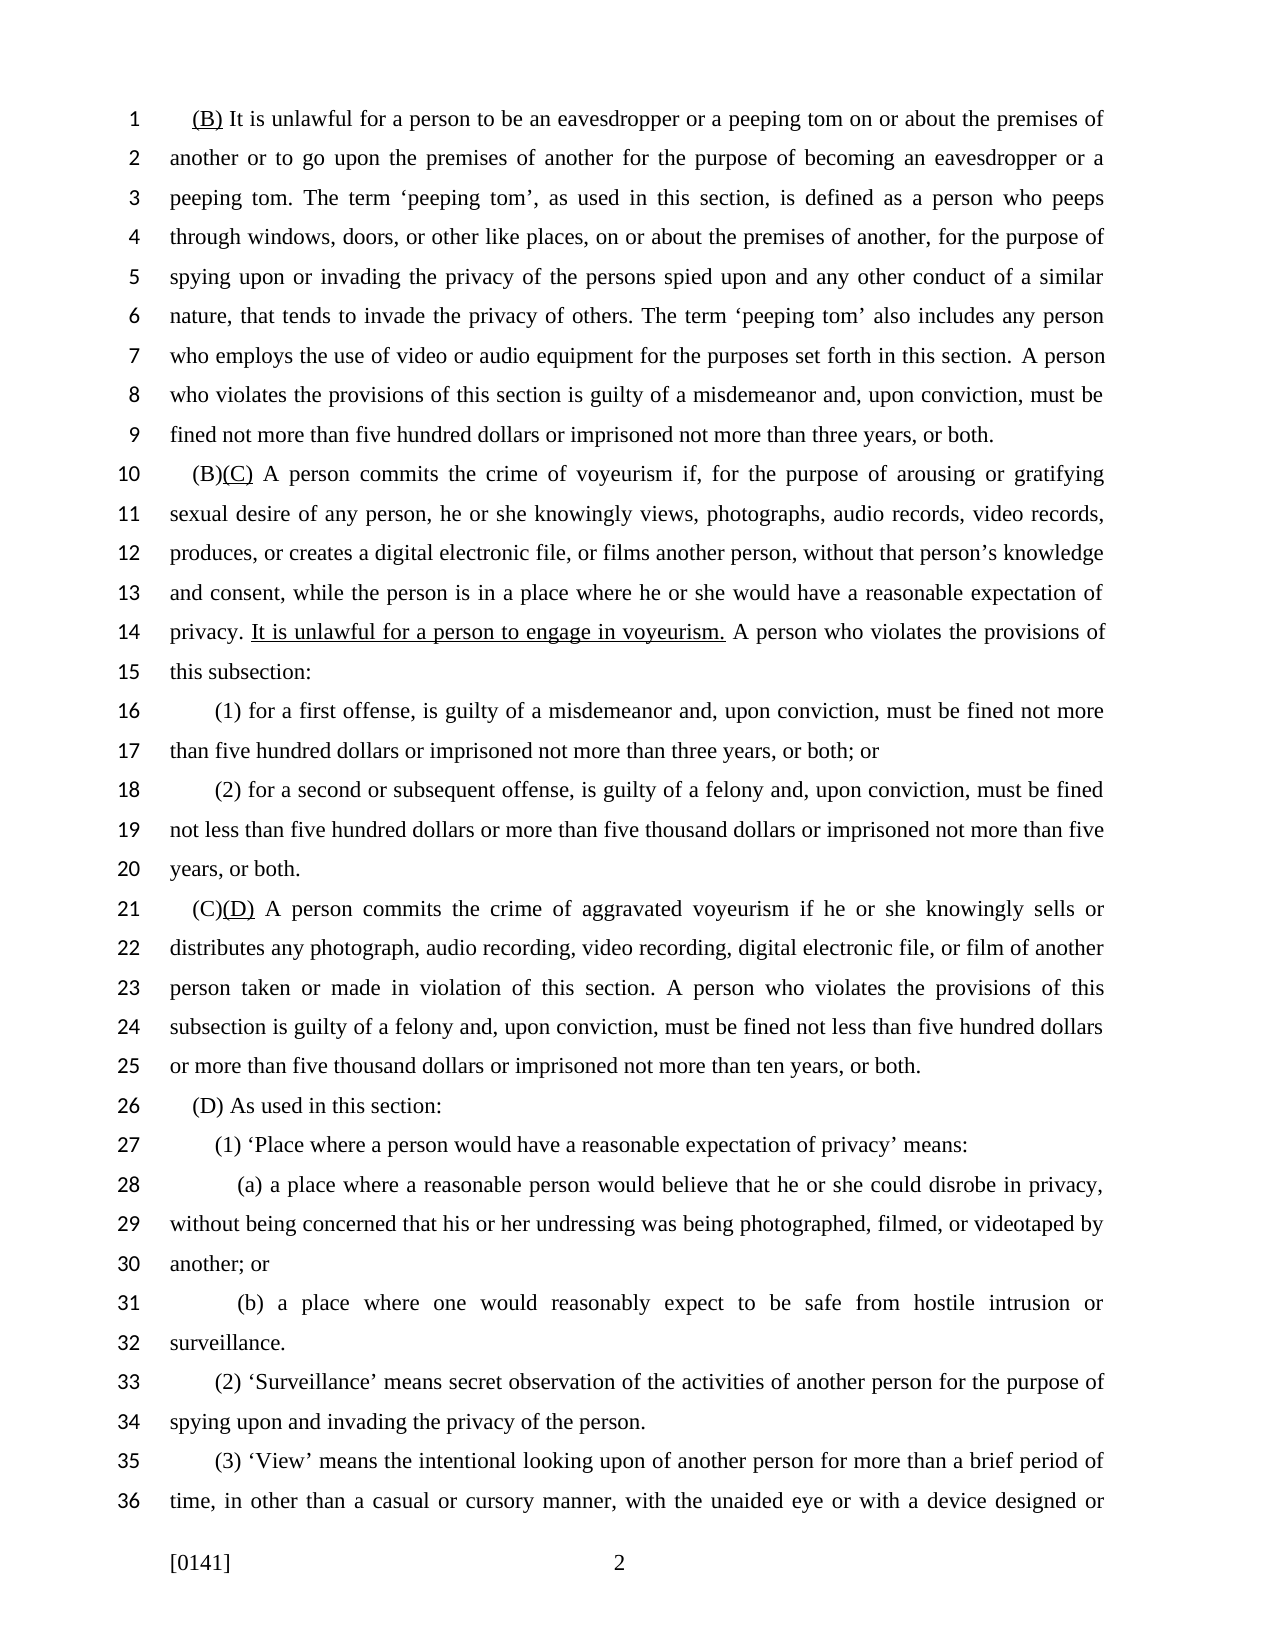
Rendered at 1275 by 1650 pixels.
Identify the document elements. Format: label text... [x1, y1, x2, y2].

text (C)(D) A person commits the crime of aggravated voyeurism if he or she knowingly sells or distributes any photograph, audio recording, video recording, digital electronic file, or film of another person taken or made in violation of this section. A person who violates the provisions of this subsection is guilty of a felony and, upon conviction, must be fined not less than five hundred dollars or more than five thousand dollars or imprisoned not more than ten years, or both. [169, 894, 1106, 1079]
text (b) a place where one would reasonably expect to be safe from hostile intrusion or surveillance. [169, 1289, 1106, 1355]
text (B) It is unlawful for a person to be an eavesdropper or a peeping tom on or about the premises of another or to go upon the premises of another for the purpose of becoming an eavesdropper or a peeping tom. The term ‘peeping tom’, as used in this section, is defined as a person who peeps through windows, doors, or other like places, on or about the premises of another, for the purpose of spying upon or invading the privacy of the persons spied upon and any other conduct of a similar nature, that tends to invade the privacy of others. The term ‘peeping tom’ also includes any person who employs the use of video or audio equipment for the purposes set forth in this section. A person who violates the provisions of this section is guilty of a misdemeanor and, upon conviction, must be fined not more than five hundred dollars or imprisoned not more than three years, or both. [169, 105, 1106, 447]
text (D) As used in this section: [169, 1092, 1106, 1118]
text (2) for a second or subsequent offense, is guilty of a felony and, upon conviction, must be fined not less than five hundred dollars or more than five thousand dollars or imprisoned not more than five years, or both. [169, 776, 1106, 881]
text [169, 1447, 1106, 1513]
text (a) a place where a reasonable person would believe that he or she could disrobe in privacy, without being concerned that his or her undressing was being photographed, filmed, or videotaped by another; or [169, 1171, 1106, 1276]
text (1) for a first offense, is guilty of a misdemeanor and, upon conviction, must be fined not more than five hundred dollars or imprisoned not more than three years, or both; or [169, 697, 1106, 763]
text (2) ‘Surveillance’ means secret observation of the activities of another person for the purpose of spying upon and invading the privacy of the person. [169, 1368, 1106, 1434]
text (B)(C) A person commits the crime of voyeurism if, for the purpose of arousing or gratifying sexual desire of any person, he or she knowingly views, photographs, audio records, video records, produces, or creates a digital electronic file, or films another person, without that person’s knowledge and consent, while the person is in a place where he or she would have a reasonable expectation of privacy. It is unlawful for a person to engage in voyeurism. A person who violates the provisions of this subsection: [169, 460, 1106, 684]
text (1) ‘Place where a person would have a reasonable expectation of privacy’ means: [169, 1131, 1106, 1158]
